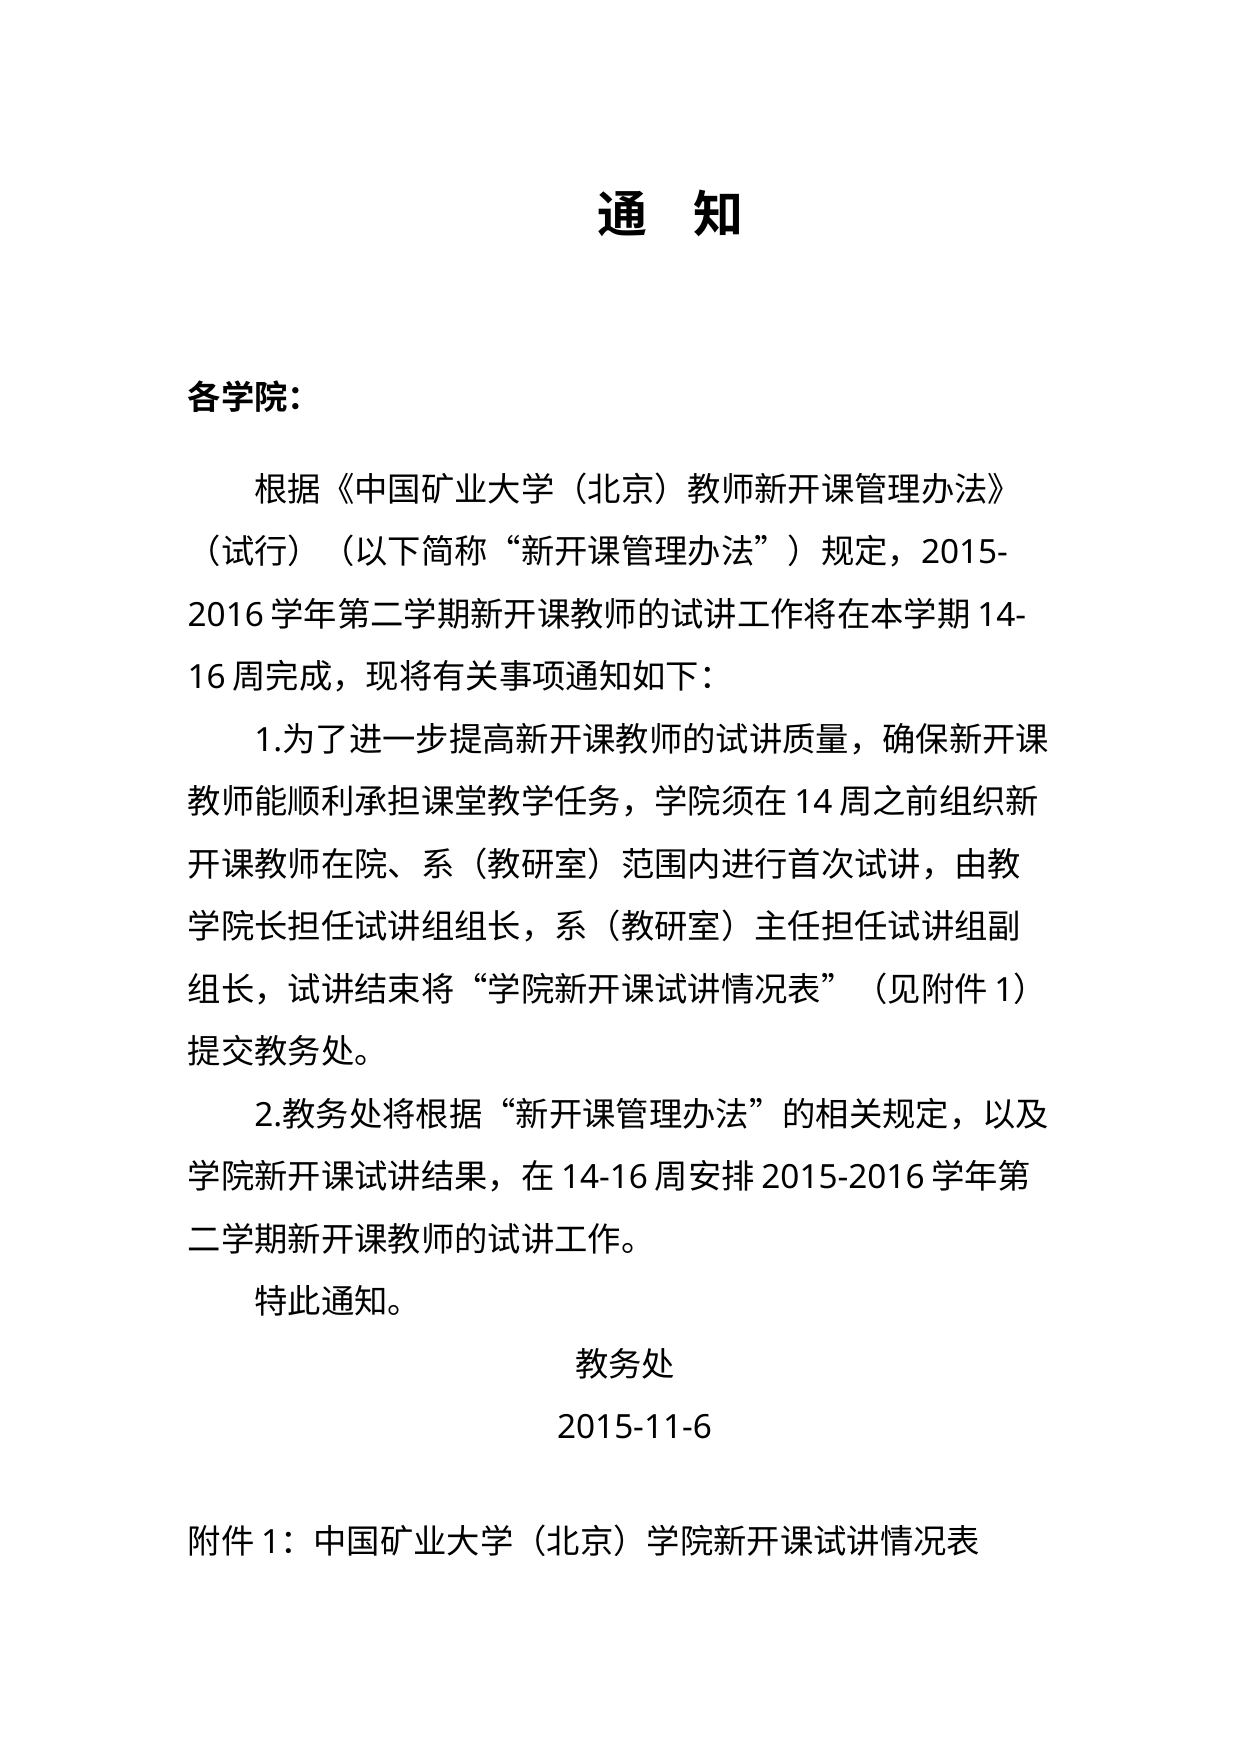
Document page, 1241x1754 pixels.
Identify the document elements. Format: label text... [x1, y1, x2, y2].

text 1.为了进一步提高新开课教师的试讲质量，确保新开课教师能顺利承担课堂教学任务，学院须在14周之前组织新开课教师在院、系（教研室）范围内进行首次试讲，由教学院长担任试讲组组长，系（教研室）主任担任试讲组副组长，试讲结束将“学院新开课试讲情况表”（见附件1）提交教务处。 [187, 701, 1053, 1076]
text 附件1：中国矿业大学（北京）学院新开课试讲情况表 [187, 1506, 1053, 1571]
text 特此通知。 [187, 1264, 1053, 1326]
text 通 知 [187, 162, 1053, 259]
text 2.教务处将根据“新开课管理办法”的相关规定，以及学院新开课试讲结果，在14-16周安排2015-2016学年第二学期新开课教师的试讲工作。 [187, 1076, 1053, 1264]
text 2015-11-6 [187, 1389, 1053, 1451]
text 根据《中国矿业大学（北京）教师新开课管理办法》（试行）（以下简称“新开课管理办法”）规定，2015-2016学年第二学期新开课教师的试讲工作将在本学期14-16周完成，现将有关事项通知如下： [187, 451, 1053, 701]
text 各学院： [187, 362, 1053, 427]
text 教务处 [187, 1326, 1053, 1389]
